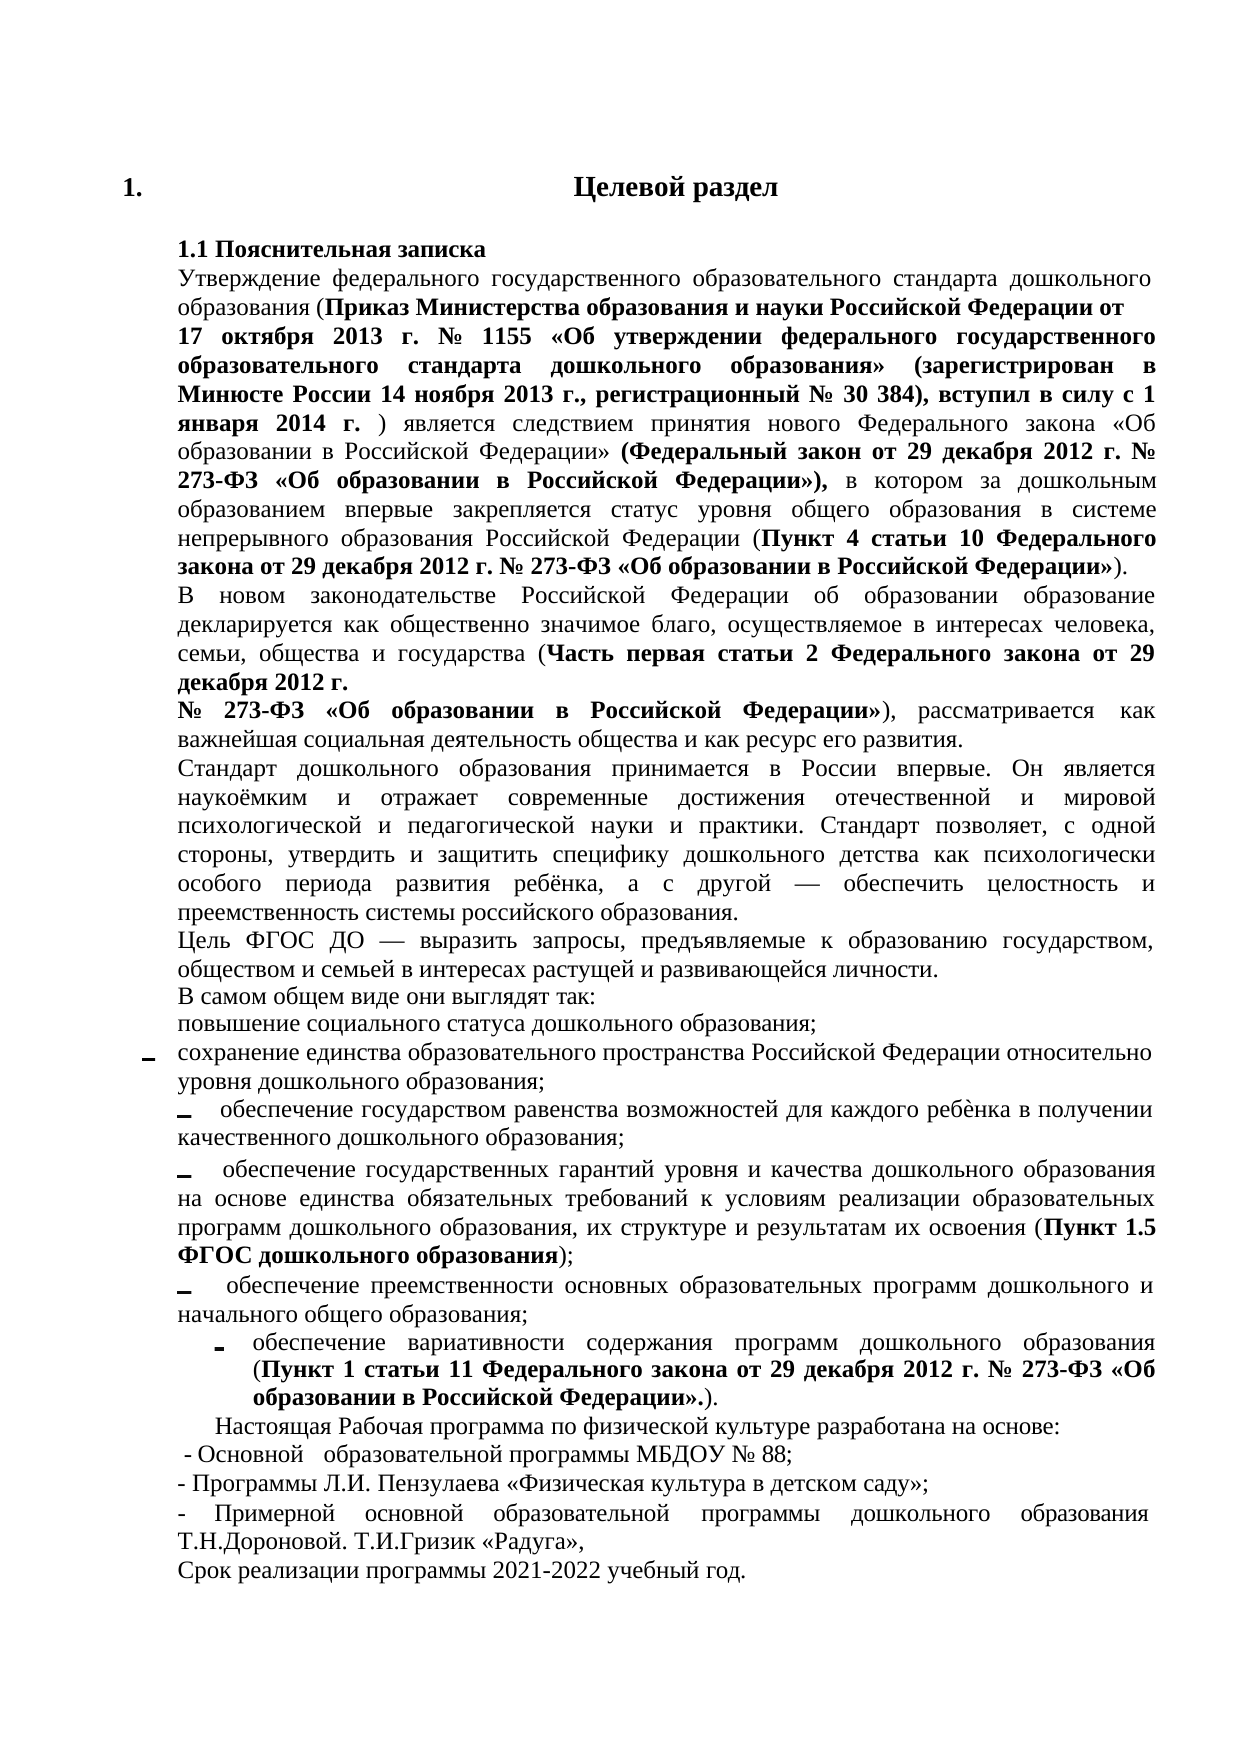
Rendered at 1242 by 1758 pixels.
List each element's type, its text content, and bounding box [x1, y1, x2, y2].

text обеспечение преемственности основных образовательных программ дошкольного и начального общего образования; [177, 1271, 1154, 1328]
list Основной образовательной программы МБДОУ № 88; [183, 1440, 1208, 1469]
text Утверждение федерального государственного образовательного стандарта дошкольного образования (Приказ Министерства образования и науки Российской Федерации от [177, 263, 1152, 321]
list Программы Л.И. Пензулаева «Физическая культура в детском саду»; [177, 1469, 1208, 1498]
subtitle Целевой раздел [122, 169, 1208, 203]
text Цель ФГОС ДО — выразить запросы, предъявляемые к образованию государством, обществом и семьей в интересах растущей и развивающейся личности. [177, 926, 1154, 983]
text обеспечение государственных гарантий уровня и качества дошкольного образования на основе единства обязательных требований к условиям реализации образовательных программ дошкольного образования, их структуре и результатам их освоения (Пункт 1.5 ФГОС дошкольного образования); [177, 1154, 1156, 1269]
subtitle Пояснительная записка [177, 235, 1208, 263]
text обеспечение государством равенства возможностей для каждого ребѐнка в получении качественного дошкольного образования; [177, 1096, 1152, 1150]
text сохранение единства образовательного пространства Российской Федерации относительно уровня дошкольного образования; [142, 1037, 1152, 1095]
text Срок реализации программы 2021-2022 учебный год. [177, 1555, 1208, 1584]
text В самом общем виде они выглядят так: [177, 983, 1208, 1009]
list Примерной основной образовательной программы дошкольного образования Т.Н.Дороновой. Т.И.Гризик «Радуга», [177, 1498, 1149, 1555]
text Настоящая Рабочая программа по физической культуре разработана на основе: [214, 1411, 1208, 1440]
text повышение социального статуса дошкольного образования; [177, 1009, 1208, 1037]
text Стандарт дошкольного образования принимается в России впервые. Он является наукоёмким и отражает современные достижения отечественной и мировой психологической и педагогической науки и практики. Стандарт позволяет, с одной стороны, утвердить и защитить специфику дошкольного детства как психологически особого периода развития ребёнка, а с другой — обеспечить целостность и преемственность системы российского образования. [177, 753, 1156, 926]
text 17 октября 2013 г. № 1155 «Об утверждении федерального государственного образовательного стандарта дошкольного образования» (зарегистрирован в Минюсте России 14 ноября 2013 г., регистрационный № 30 384), вступил в силу с 1 января 2014 г. ) является следствием принятия нового Федерального закона «Об образовании в Российской Федерации» (Федеральный закон от 29 декабря 2012 г. № 273-ФЗ «Об образовании в Российской Федерации»), в котором за дошкольным образованием впервые закрепляется статус уровня общего образования в системе непрерывного образования Российской Федерации (Пункт 4 статьи 10 Федерального закона от 29 декабря 2012 г. № 273-ФЗ «Об образовании в Российской Федерации»). [177, 321, 1157, 580]
text В новом законодательстве Российской Федерации об образовании образование декларируется как общественно значимое благо, осуществляемое в интересах человека, семьи, общества и государства (Часть первая статьи 2 Федерального закона от 29 декабря 2012 г. [177, 581, 1156, 696]
text № 273-ФЗ «Об образовании в Российской Федерации»), рассматривается как важнейшая социальная деятельность общества и как ресурс его развития. [177, 696, 1156, 753]
text обеспечение вариативности содержания программ дошкольного образования (Пункт 1 статьи 11 Федерального закона от 29 декабря 2012 г. № 273-ФЗ «Об образовании в Российской Федерации».). [214, 1328, 1156, 1411]
picture [214, 1347, 224, 1351]
